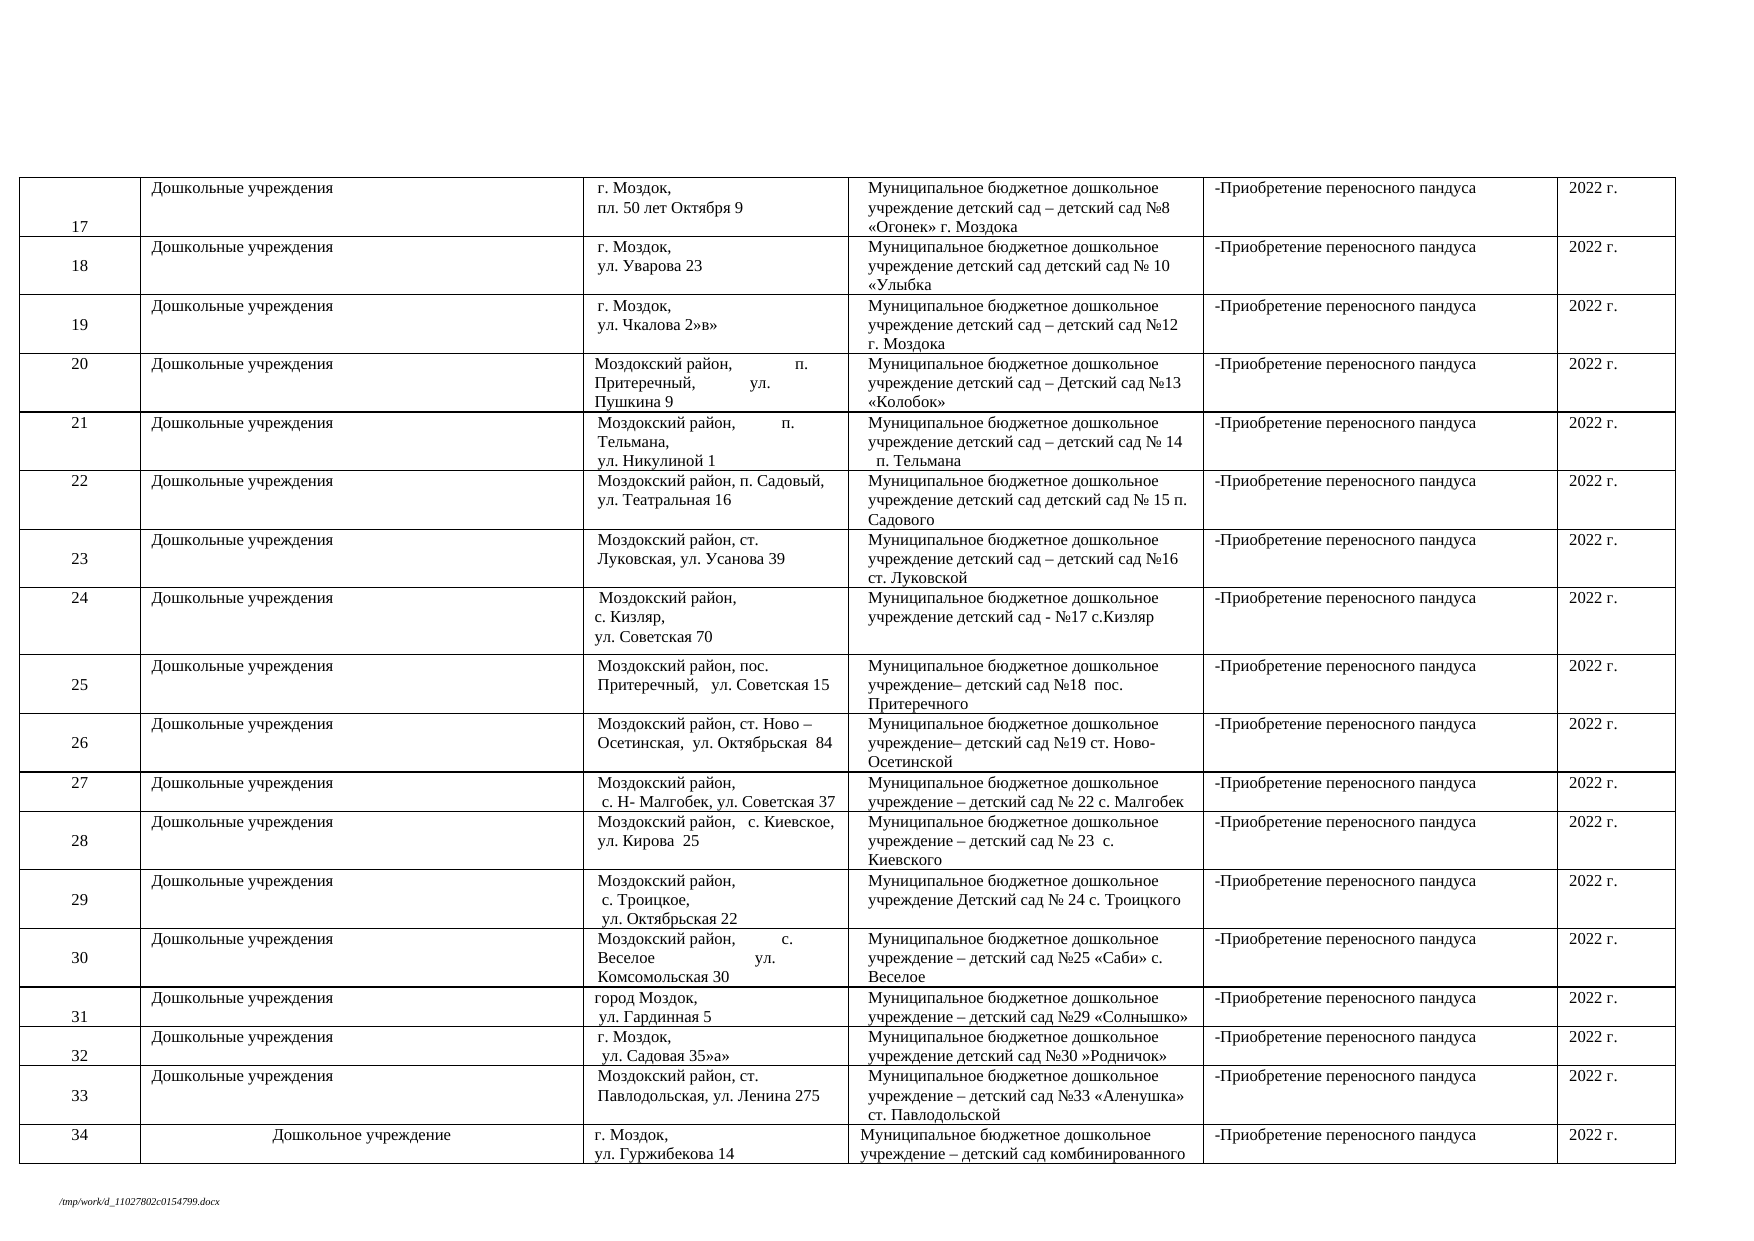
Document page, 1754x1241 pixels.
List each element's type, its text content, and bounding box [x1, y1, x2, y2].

table_cell -Приобретение переносного пандуса [1204, 988, 1557, 1026]
table_cell Муниципальное бюджетное дошкольное учреждение – детский сад №25 «Саби» с. Веселое [849, 929, 1203, 986]
table_cell 2022 г. [1558, 295, 1675, 353]
table_cell Дошкольные учреждения [141, 471, 583, 528]
table_cell Муниципальное бюджетное дошкольное учреждение детский сад – детский сад №16 ст. Луковской [849, 530, 1203, 587]
table_cell 33 [20, 1066, 140, 1124]
table_cell 30 [20, 929, 140, 986]
table_cell -Приобретение переносного пандуса [1204, 471, 1557, 528]
table_cell 34 [20, 1125, 140, 1163]
table_cell 18 [20, 237, 140, 294]
table_cell -Приобретение переносного пандуса [1204, 1027, 1557, 1065]
table_cell Муниципальное бюджетное дошкольное учреждение– детский сад №19 ст. Ново-Осетинской [849, 714, 1203, 771]
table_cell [584, 1125, 848, 1163]
table_cell 2022 г. [1558, 655, 1675, 713]
table_cell Муниципальное бюджетное дошкольное учреждение детский сад – детский сад № 14 п. Тельмана [849, 413, 1203, 470]
table_cell 2022 г. [1558, 1125, 1675, 1163]
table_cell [1204, 1125, 1557, 1163]
table_cell 26 [20, 714, 140, 771]
table_cell 28 [20, 812, 140, 869]
table_cell -Приобретение переносного пандуса [1204, 295, 1557, 353]
table_cell 2022 г. [1558, 714, 1675, 771]
table_cell Дошкольные учреждения [141, 714, 583, 771]
table_cell 2022 г. [1558, 413, 1675, 470]
table_cell Муниципальное бюджетное дошкольное учреждение – детский сад № 23 с. Киевского [849, 812, 1203, 869]
table_cell 2022 г. [1558, 588, 1675, 654]
table_cell Муниципальное бюджетное дошкольное учреждение Детский сад № 24 с. Троицкого [849, 870, 1203, 928]
table_cell г. Моздок, ул. Чкалова 2»в» [584, 295, 848, 353]
table_cell 27 [20, 773, 140, 811]
table_cell г. Моздок, ул. Уварова 23 [584, 237, 848, 294]
table_cell -Приобретение переносного пандуса [1204, 929, 1557, 986]
table_cell Моздокский район, с. Троицкое, ул. Октябрьская 22 [584, 870, 848, 928]
table_cell Муниципальное бюджетное дошкольное учреждение – детский сад № 22 с. Малгобек [849, 773, 1203, 811]
table_cell 2022 г. [1558, 237, 1675, 294]
table_cell Муниципальное бюджетное дошкольное учреждение– детский сад №18 пос. Притеречного [849, 655, 1203, 713]
table_cell 25 [20, 655, 140, 713]
table_cell 17 [20, 178, 140, 236]
table_cell Муниципальное бюджетное дошкольное учреждение детский сад – детский сад №12 г. Моздока [849, 295, 1203, 353]
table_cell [141, 178, 583, 236]
table_cell 24 [20, 588, 140, 654]
table_cell Дошкольные учреждения [141, 413, 583, 470]
table_cell 2022 г. [1558, 988, 1675, 1026]
table_cell 2022 г. [1558, 178, 1675, 236]
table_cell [1204, 178, 1557, 236]
table_cell Моздокский район, с. Кизляр, ул. Советская 70 [584, 588, 848, 654]
table_cell 2022 г. [1558, 773, 1675, 811]
table_cell Муниципальное бюджетное дошкольное учреждение детский сад – детский сад №8 «Огонек» г. Моздока [849, 178, 1203, 236]
table_cell Дошкольные учреждения [141, 988, 583, 1026]
table_cell Муниципальное бюджетное дошкольное учреждение – детский сад №29 «Солнышко» [849, 988, 1203, 1026]
table_cell Дошкольные учреждения [141, 773, 583, 811]
table_cell Дошкольные учреждения [141, 1066, 583, 1124]
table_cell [849, 1125, 1203, 1163]
table_cell 2022 г. [1558, 1027, 1675, 1065]
table_cell Муниципальное бюджетное дошкольное учреждение – детский сад №33 «Аленушка» ст. Павлодольской [849, 1066, 1203, 1124]
table_cell -Приобретение переносного пандуса [1204, 588, 1557, 654]
table_cell Муниципальное бюджетное дошкольное учреждение детский сад детский сад № 15 п. Садового [849, 471, 1203, 528]
table_cell Моздокский район, ст. Павлодольская, ул. Ленина 275 [584, 1066, 848, 1124]
table_cell Моздокский район, пос. Притеречный, ул. Советская 15 [584, 655, 848, 713]
table_cell 2022 г. [1558, 870, 1675, 928]
table_cell г. Моздок, ул. Садовая 35»а» [584, 1027, 848, 1065]
table_cell Дошкольные учреждения [141, 354, 583, 411]
table_cell 2022 г. [1558, 530, 1675, 587]
table_cell Моздокский район, п. Тельмана, ул. Никулиной 1 [584, 413, 848, 470]
table_cell -Приобретение переносного пандуса [1204, 354, 1557, 411]
table_cell 31 [20, 988, 140, 1026]
table_cell г. Моздок, пл. 50 лет Октября 9 [584, 178, 848, 236]
table_cell Дошкольные учреждения [141, 929, 583, 986]
table_cell Дошкольные учреждения [141, 237, 583, 294]
table_cell -Приобретение переносного пандуса [1204, 413, 1557, 470]
table_cell Дошкольные учреждения [141, 812, 583, 869]
table_cell -Приобретение переносного пандуса [1204, 655, 1557, 713]
table_cell -Приобретение переносного пандуса [1204, 870, 1557, 928]
table_cell 21 [20, 413, 140, 470]
table_cell 19 [20, 295, 140, 353]
table_cell Муниципальное бюджетное дошкольное учреждение детский сад детский сад № 10 «Улыбка [849, 237, 1203, 294]
table_cell -Приобретение переносного пандуса [1204, 1066, 1557, 1124]
table_cell 2022 г. [1558, 929, 1675, 986]
table_cell Моздокский район, ст. Луковская, ул. Усанова 39 [584, 530, 848, 587]
table_cell 2022 г. [1558, 812, 1675, 869]
table_cell -Приобретение переносного пандуса [1204, 237, 1557, 294]
table_cell 2022 г. [1558, 471, 1675, 528]
table_cell Моздокский район, с. Веселое ул. Комсомольская 30 [584, 929, 848, 986]
table_cell Дошкольные учреждения [141, 1027, 583, 1065]
table_cell Моздокский район, с. Н- Малгобек, ул. Советская 37 [584, 773, 848, 811]
table_cell -Приобретение переносного пандуса [1204, 714, 1557, 771]
table_cell Дошкольные учреждения [141, 655, 583, 713]
table_cell 23 [20, 530, 140, 587]
table_cell -Приобретение переносного пандуса [1204, 812, 1557, 869]
table_cell Муниципальное бюджетное дошкольное учреждение детский сад - №17 с.Кизляр [849, 588, 1203, 654]
table_cell Дошкольные учреждения [141, 870, 583, 928]
table_cell -Приобретение переносного пандуса [1204, 530, 1557, 587]
table_cell -Приобретение переносного пандуса [1204, 773, 1557, 811]
table_cell Дошкольные учреждения [141, 588, 583, 654]
table_cell Дошкольные учреждения [141, 530, 583, 587]
table_cell город Моздок, ул. Гардинная 5 [584, 988, 848, 1026]
table_cell 29 [20, 870, 140, 928]
table_cell Моздокский район, п. Садовый, ул. Театральная 16 [584, 471, 848, 528]
table_cell 32 [20, 1027, 140, 1065]
table_cell 2022 г. [1558, 1066, 1675, 1124]
table_cell Муниципальное бюджетное дошкольное учреждение детский сад №30 »Родничок» [849, 1027, 1203, 1065]
table_cell 2022 г. [1558, 354, 1675, 411]
table_cell 22 [20, 471, 140, 528]
table_cell 20 [20, 354, 140, 411]
table_cell Муниципальное бюджетное дошкольное учреждение детский сад – Детский сад №13 «Колобок» [849, 354, 1203, 411]
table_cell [141, 1125, 583, 1163]
table_cell Моздокский район, ст. Ново –Осетинская, ул. Октябрьская 84 [584, 714, 848, 771]
table_cell Моздокский район, п. Притеречный, ул. Пушкина 9 [584, 354, 848, 411]
table_cell Дошкольные учреждения [141, 295, 583, 353]
table_cell Моздокский район, с. Киевское, ул. Кирова 25 [584, 812, 848, 869]
